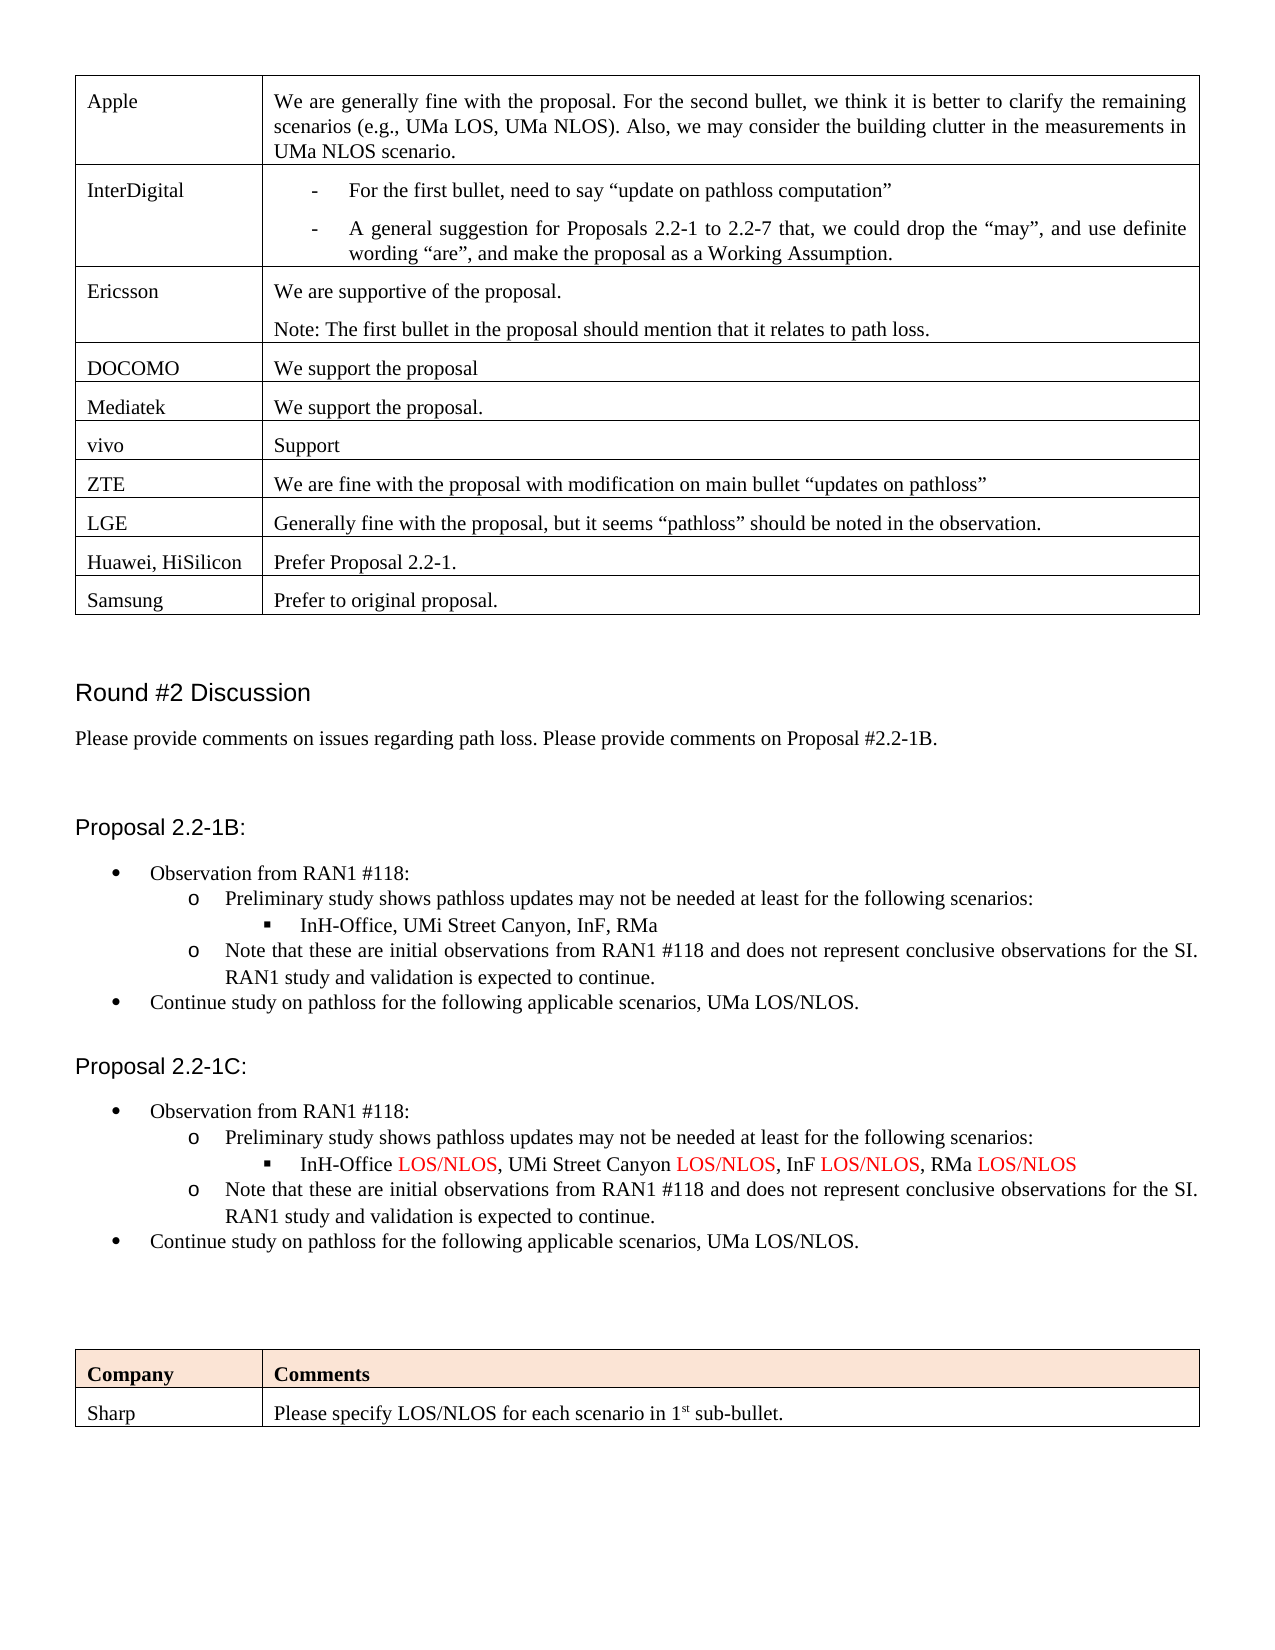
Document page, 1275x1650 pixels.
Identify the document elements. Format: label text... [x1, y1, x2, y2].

list Preliminary study shows pathloss updates may not be needed at least for the following scenarios: [187, 886, 1200, 912]
list Observation from RAN1 #118: [112, 861, 1200, 885]
list InH-Office LOS/NLOS, UMi Street Canyon LOS/NLOS, InF LOS/NLOS, RMa LOS/NLOS [262, 1152, 1200, 1176]
list Note that these are initial observations from RAN1 #118 and does not represent conclusive observations for the SI. RAN1 study and validation is expected to continue. [187, 1177, 1200, 1228]
table_cell Apple [76, 76, 262, 164]
table_cell We are supportive of the proposal. Note: The first bullet in the proposal should mention that it relates to path loss. [263, 267, 1199, 342]
table_cell vivo [76, 421, 262, 458]
table_cell Prefer Proposal 2.2-1. [263, 537, 1199, 575]
subtitle Round #2 Discussion [75, 677, 1200, 706]
table_cell We support the proposal. [263, 382, 1199, 420]
table_cell We support the proposal [263, 343, 1199, 381]
text Please provide comments on issues regarding path loss. Please provide comments on Proposal #2.2-1B. [75, 726, 1200, 750]
table_cell Mediatek [76, 382, 262, 420]
table_header Company [76, 1350, 262, 1387]
table_cell DOCOMO [76, 343, 262, 381]
table_cell We are fine with the proposal with modification on main bullet “updates on pathloss” [263, 460, 1199, 497]
subtitle Proposal 2.2-1C: [75, 1053, 1200, 1079]
table_cell Generally fine with the proposal, but it seems “pathloss” should be noted in the observation. [263, 498, 1199, 536]
subtitle Proposal 2.2-1B: [75, 814, 1200, 841]
table_cell For the first bullet, need to say “update on pathloss computation” A general suggestion for Proposals 2.2-1 to 2.2-7 that, we could drop the “may”, and use definite wording “are”, and make the proposal as a Working Assumption. [263, 165, 1199, 266]
table_cell Sharp [76, 1388, 262, 1426]
table_cell Support [263, 421, 1199, 458]
list Continue study on pathloss for the following applicable scenarios, UMa LOS/NLOS. [112, 1229, 1200, 1253]
list Continue study on pathloss for the following applicable scenarios, UMa LOS/NLOS. [112, 990, 1200, 1014]
list Observation from RAN1 #118: [112, 1099, 1200, 1123]
table_cell Samsung [76, 576, 262, 613]
table_cell Huawei, HiSilicon [76, 537, 262, 575]
table_cell Please specify LOS/NLOS for each scenario in 1st sub-bullet. [263, 1388, 1199, 1426]
table_cell Prefer to original proposal. [263, 576, 1199, 613]
table_cell LGE [76, 498, 262, 536]
table_cell We are generally fine with the proposal. For the second bullet, we think it is better to clarify the remaining scenarios (e.g., UMa LOS, UMa NLOS). Also, we may consider the building clutter in the measurements in UMa NLOS scenario. [263, 76, 1199, 164]
list InH-Office, UMi Street Canyon, InF, RMa [262, 913, 1200, 937]
table_cell ZTE [76, 460, 262, 497]
table_cell Ericsson [76, 267, 262, 342]
table_cell InterDigital [76, 165, 262, 266]
list Preliminary study shows pathloss updates may not be needed at least for the following scenarios: [187, 1124, 1200, 1150]
list Note that these are initial observations from RAN1 #118 and does not represent conclusive observations for the SI. RAN1 study and validation is expected to continue. [187, 938, 1200, 989]
table_header Comments [263, 1350, 1199, 1387]
